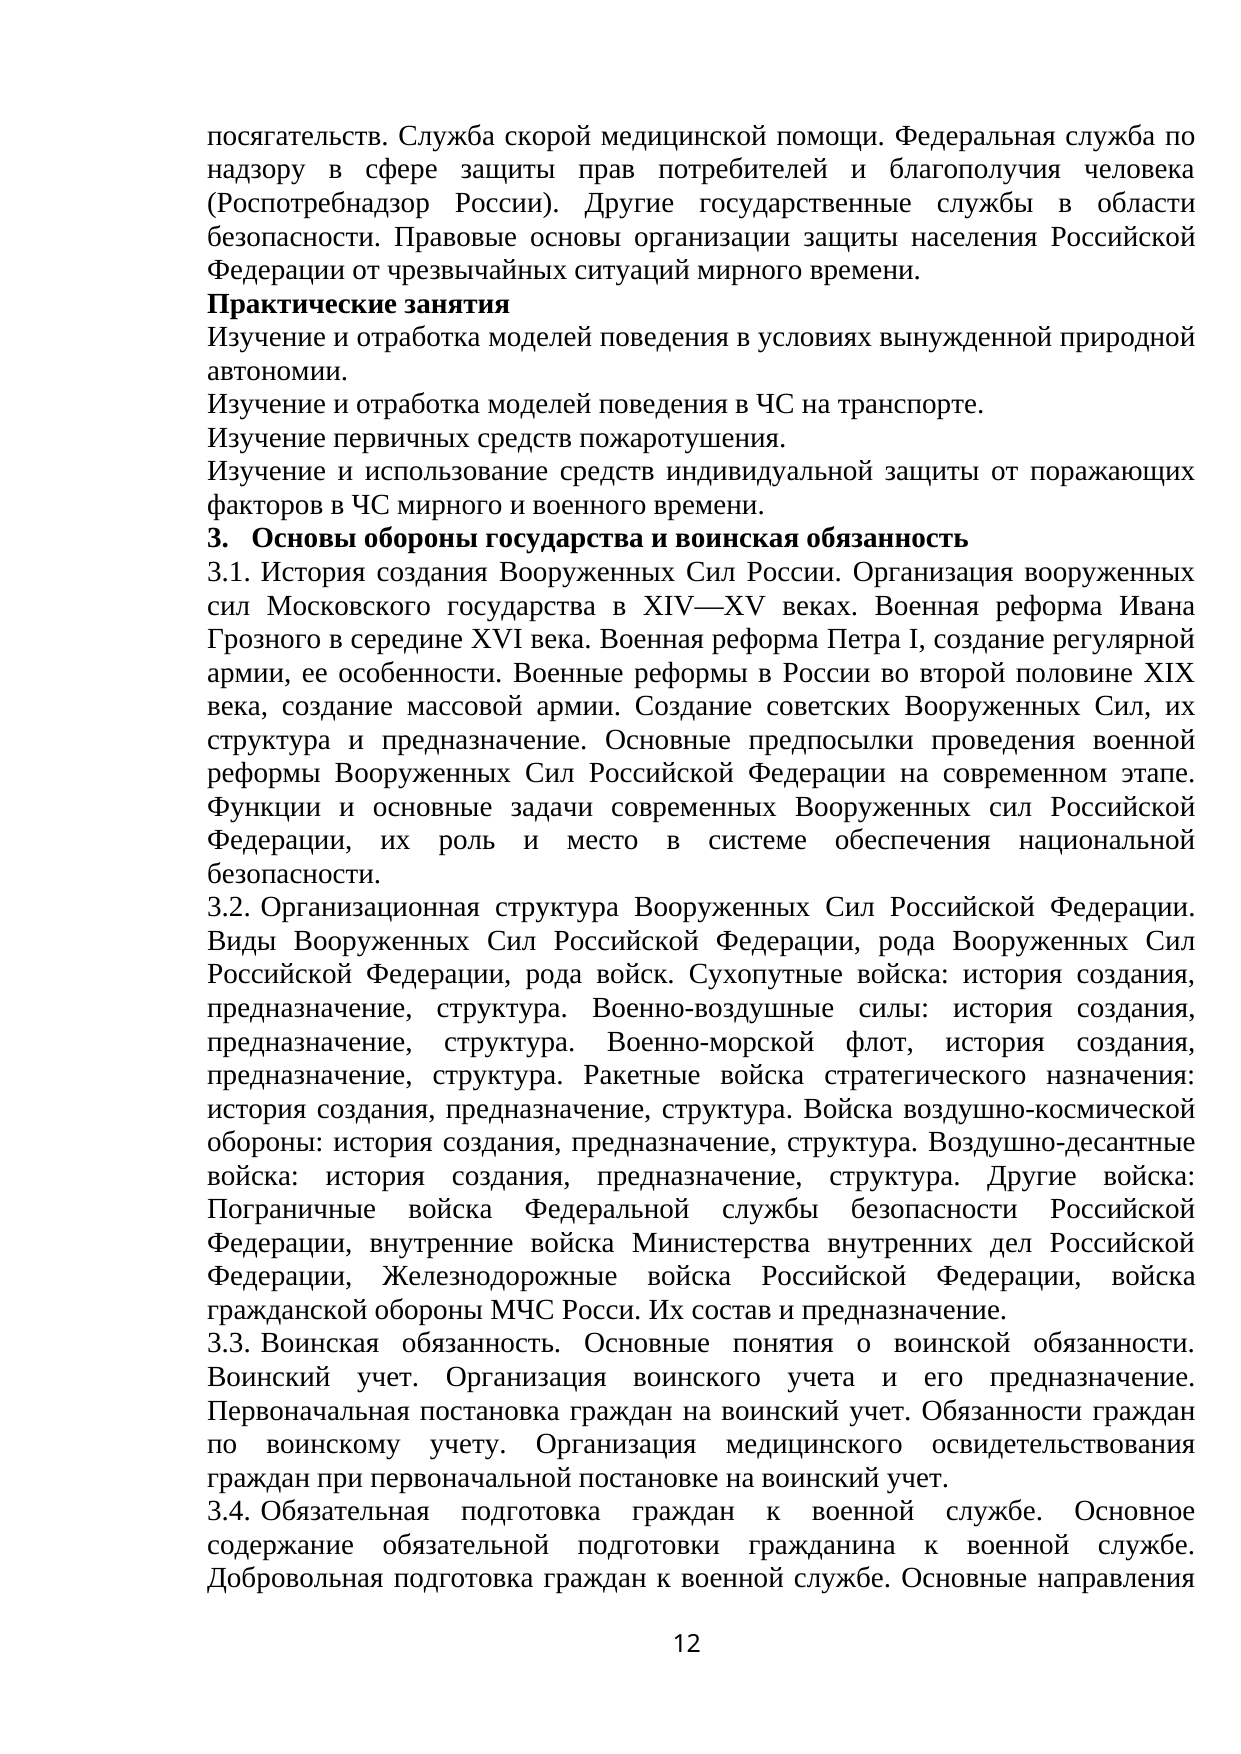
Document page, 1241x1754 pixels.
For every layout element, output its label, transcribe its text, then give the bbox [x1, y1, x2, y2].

list Воинская обязанность. Основные понятия о воинской обязанности. Воинский учет. Организация воинского учета и его предназначение. Первоначальная постановка граждан на воинский учет. Обязанности граждан по воинскому учету. Организация медицинского освидетельствования граждан при первоначальной постановке на воинский учет. [207, 1326, 1196, 1493]
text Изучение первичных средств пожаротушения. [207, 420, 1196, 453]
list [207, 118, 1196, 286]
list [207, 1493, 1196, 1594]
list Основы обороны государства и воинская обязанность [207, 521, 1196, 554]
text Практические занятия [207, 286, 1196, 319]
list Организационная структура Вооруженных Сил Российской Федерации. Виды Вооруженных Сил Российской Федерации, рода Вооруженных Сил Российской Федерации, рода войск. Сухопутные войска: история создания, предназначение, структура. Военно-воздушные силы: история создания, предназначение, структура. Военно-морской флот, история создания, предназначение, структура. Ракетные войска стратегического назначения: история создания, предназначение, структура. Войска воздушно-космической обороны: история создания, предназначение, структура. Воздушно-десантные войска: история создания, предназначение, структура. Другие войска: Пограничные войска Федеральной службы безопасности Российской Федерации, внутренние войска Министерства внутренних дел Российской Федерации, Железнодорожные войска Российской Федерации, войска гражданской обороны МЧС Росси. Их состав и предназначение. [207, 889, 1196, 1326]
text Изучение и отработка моделей поведения в ЧС на транспорте. [207, 386, 1196, 420]
text Изучение и отработка моделей поведения в условиях вынужденной природной автономии. [207, 319, 1196, 386]
list История создания Вооруженных Сил России. Организация вооруженных сил Московского государства в XIV—XV веках. Военная реформа Ивана Грозного в середине XVI века. Военная реформа Петра I, создание регулярной армии, ее особенности. Военные реформы в России во второй половине XIX века, создание массовой армии. Создание советских Вооруженных Сил, их структура и предназначение. Основные предпосылки проведения военной реформы Вооруженных Сил Российской Федерации на современном этапе. Функции и основные задачи современных Вооруженных сил Российской Федерации, их роль и место в системе обеспечения национальной безопасности. [207, 554, 1196, 889]
text Изучение и использование средств индивидуальной защиты от поражающих факторов в ЧС мирного и военного времени. [207, 453, 1196, 521]
